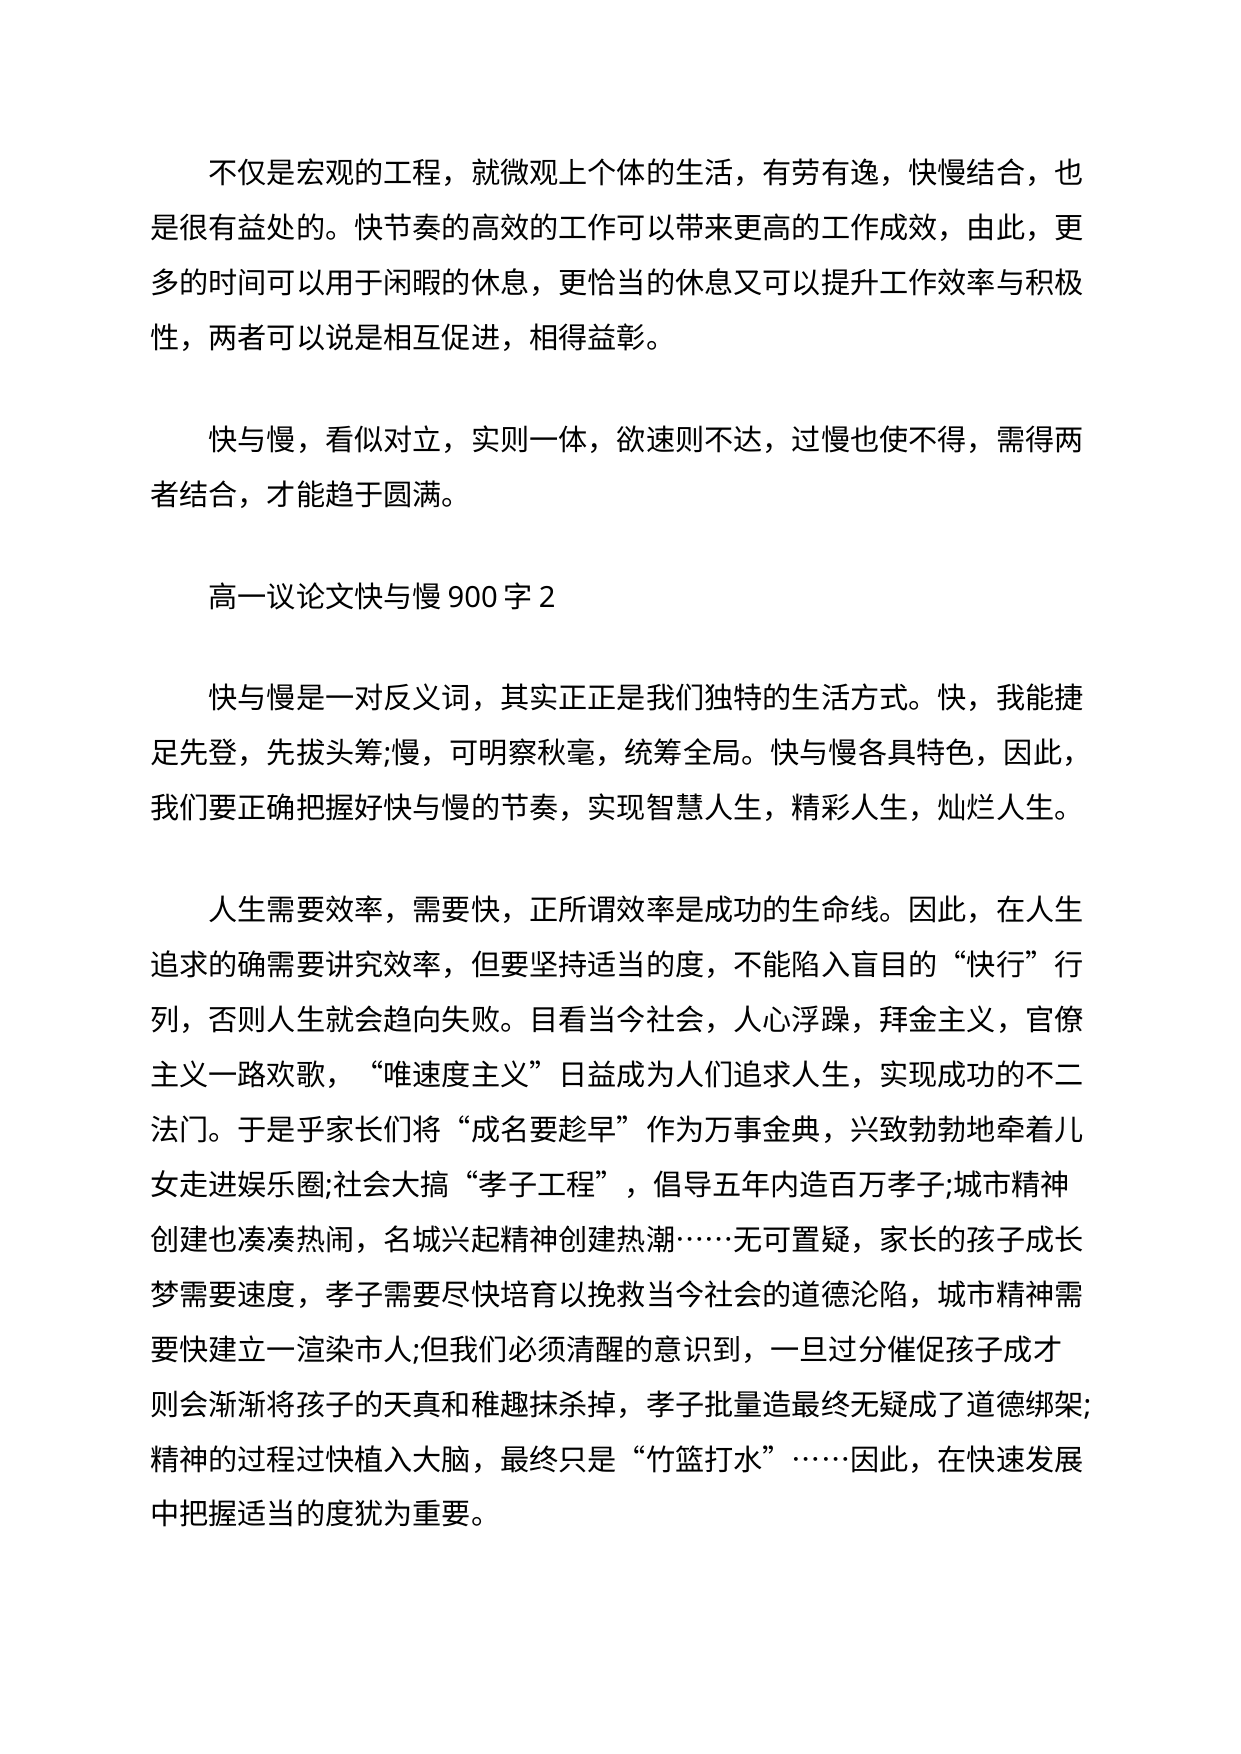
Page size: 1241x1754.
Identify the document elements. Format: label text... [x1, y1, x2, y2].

text 不仅是宏观的工程，就微观上个体的生活，有劳有逸，快慢结合，也是很有益处的。快节奏的高效的工作可以带来更高的工作成效，由此，更多的时间可以用于闲暇的休息，更恰当的休息又可以提升工作效率与积极性，两者可以说是相互促进，相得益彰。 [150, 150, 1090, 357]
text 高一议论文快与慢900字2 [150, 573, 1090, 616]
text 快与慢是一对反义词，其实正正是我们独特的生活方式。快，我能捷足先登，先拔头筹;慢，可明察秋毫，统筹全局。快与慢各具特色，因此，我们要正确把握好快与慢的节奏，实现智慧人生，精彩人生，灿烂人生。 [150, 675, 1090, 827]
text 快与慢，看似对立，实则一体，欲速则不达，过慢也使不得，需得两者结合，才能趋于圆满。 [150, 416, 1090, 514]
text 人生需要效率，需要快，正所谓效率是成功的生命线。因此，在人生追求的确需要讲究效率，但要坚持适当的度，不能陷入盲目的“快行”行列，否则人生就会趋向失败。目看当今社会，人心浮躁，拜金主义，官僚主义一路欢歌，“唯速度主义”日益成为人们追求人生，实现成功的不二法门。于是乎家长们将“成名要趁早”作为万事金典，兴致勃勃地牵着儿女走进娱乐圈;社会大搞“孝子工程”，倡导五年内造百万孝子;城市精神创建也凑凑热闹，名城兴起精神创建热潮……无可置疑，家长的孩子成长梦需要速度，孝子需要尽快培育以挽救当今社会的道德沦陷，城市精神需要快建立一渲染市人;但我们必须清醒的意识到，一旦过分催促孩子成才则会渐渐将孩子的天真和稚趣抹杀掉，孝子批量造最终无疑成了道德绑架;精神的过程过快植入大脑，最终只是“竹篮打水”……因此，在快速发展中把握适当的度犹为重要。 [150, 887, 1090, 1533]
